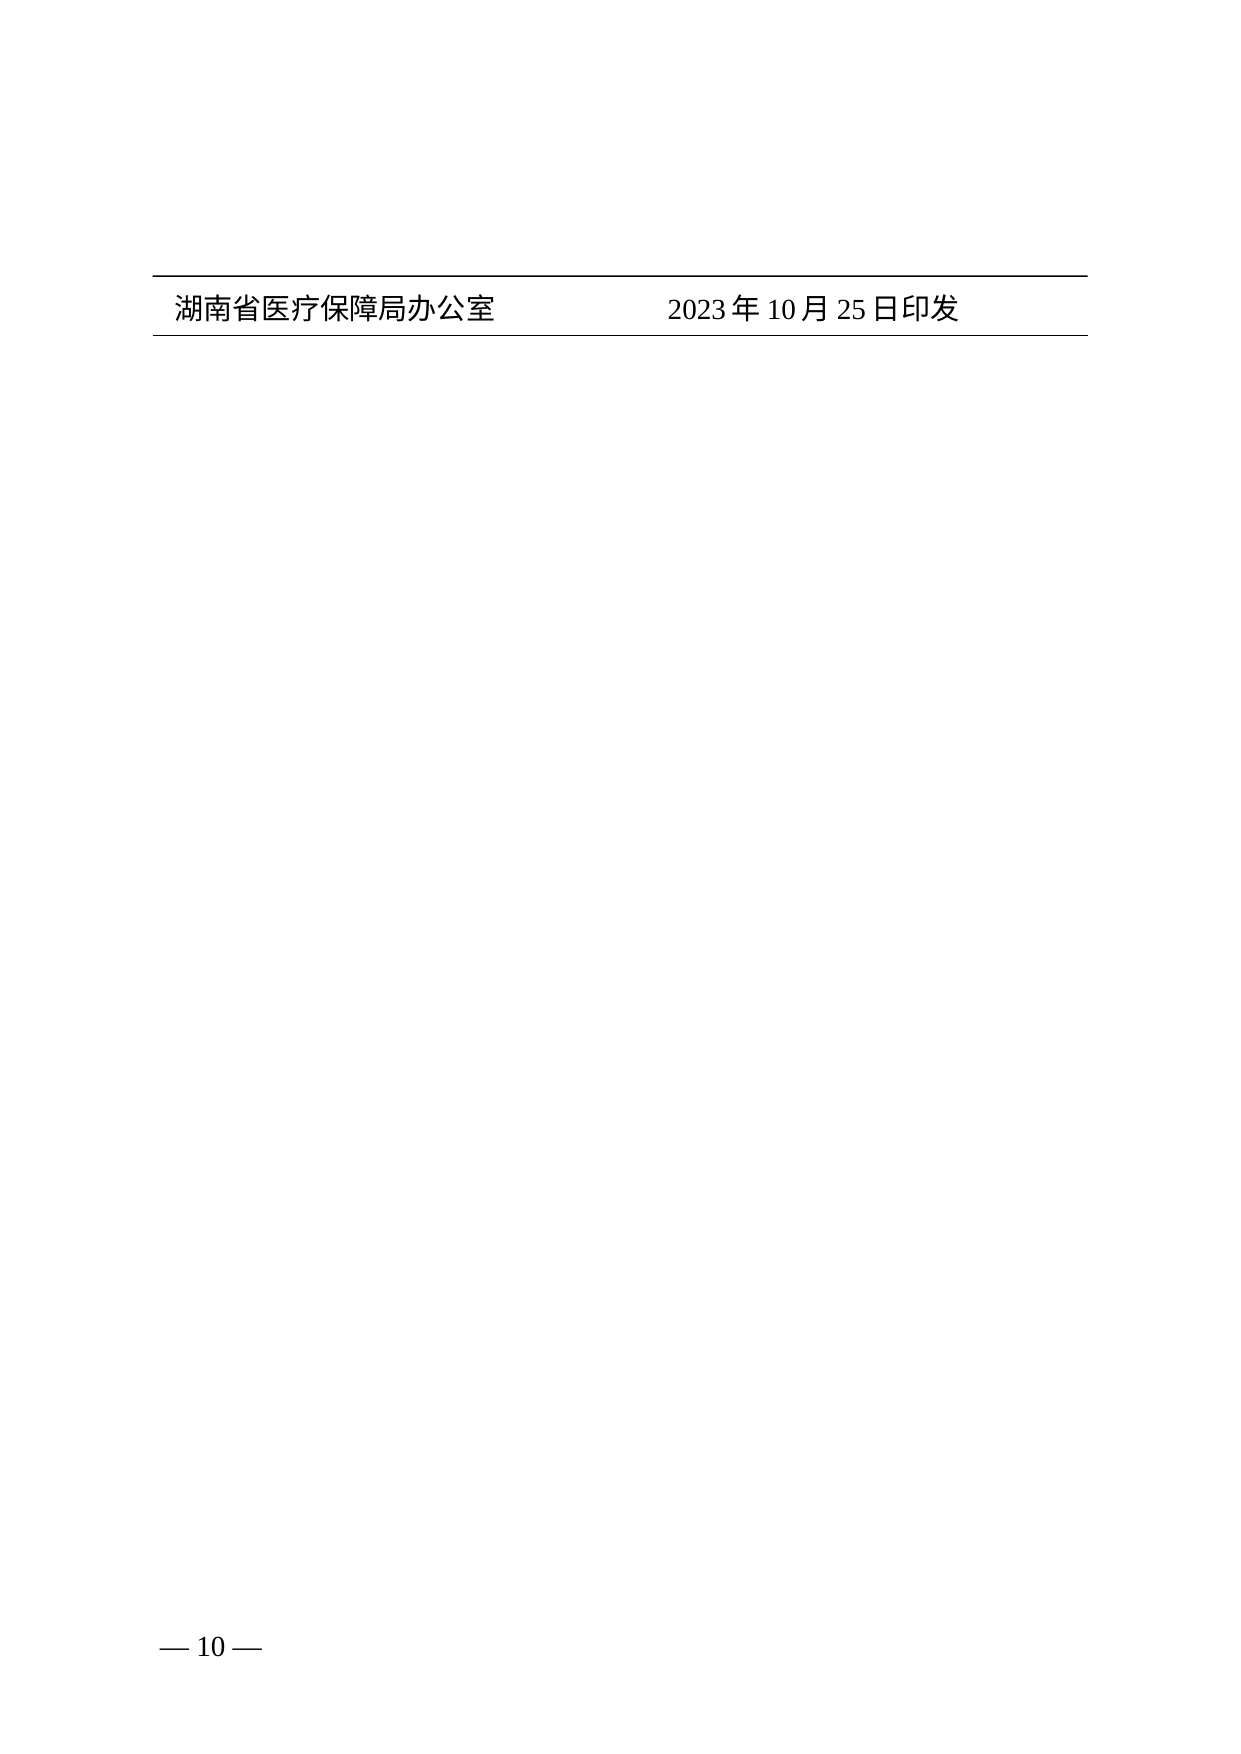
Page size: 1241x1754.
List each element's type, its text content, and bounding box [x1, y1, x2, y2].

text 湖南省医疗保障局办公室 2023年10月25日印发 [159, 277, 1081, 335]
